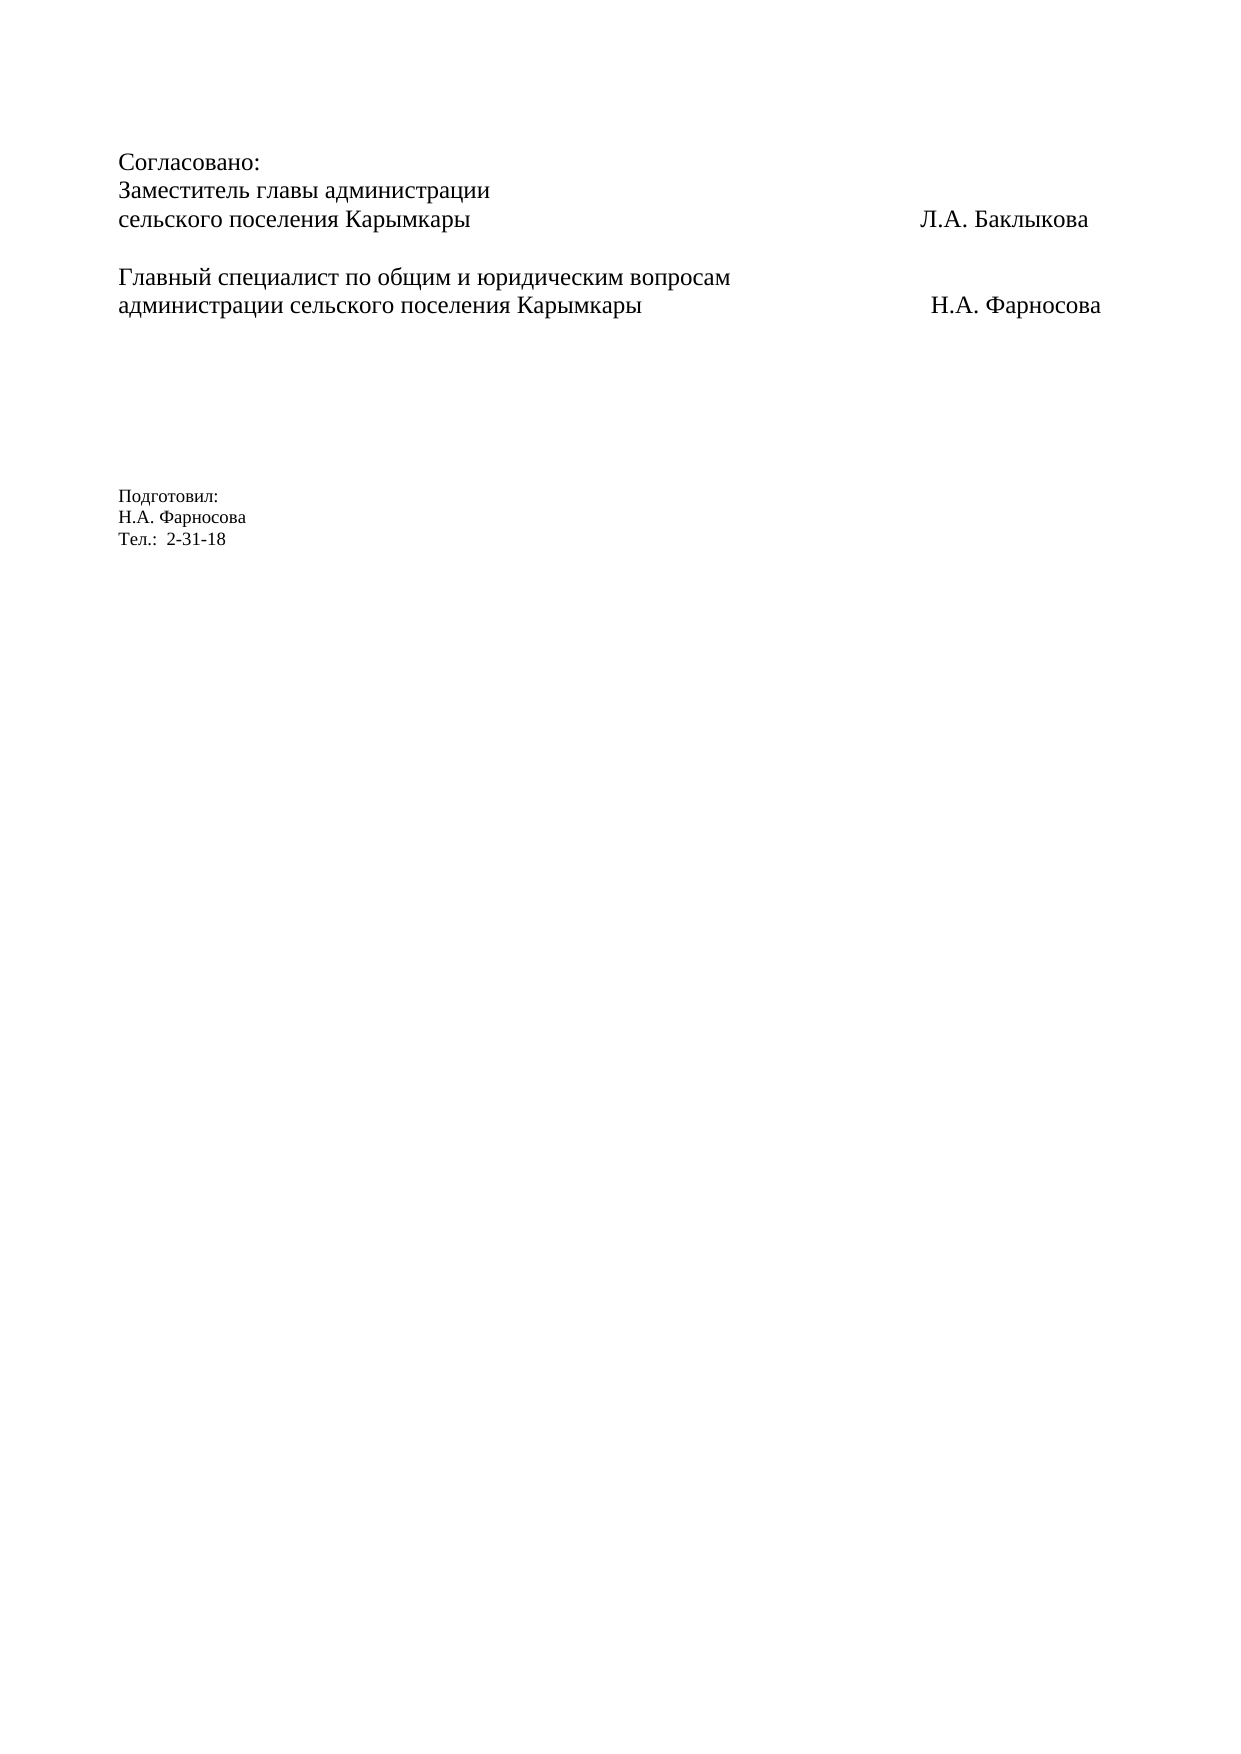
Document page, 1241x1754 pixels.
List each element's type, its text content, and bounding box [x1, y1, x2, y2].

text Заместитель главы администрации [118, 176, 1152, 204]
text сельского поселения Карымкары Л.А. Баклыкова [118, 204, 1152, 233]
text администрации сельского поселения Карымкары Н.А. Фарносова [118, 291, 1152, 319]
text Тел.: 2-31-18 [118, 528, 1152, 549]
text Главный специалист по общим и юридическим вопросам [118, 262, 1152, 291]
text Согласовано: [118, 147, 1152, 176]
text Н.А. Фарносова [118, 506, 1152, 528]
text Подготовил: [118, 485, 1152, 506]
